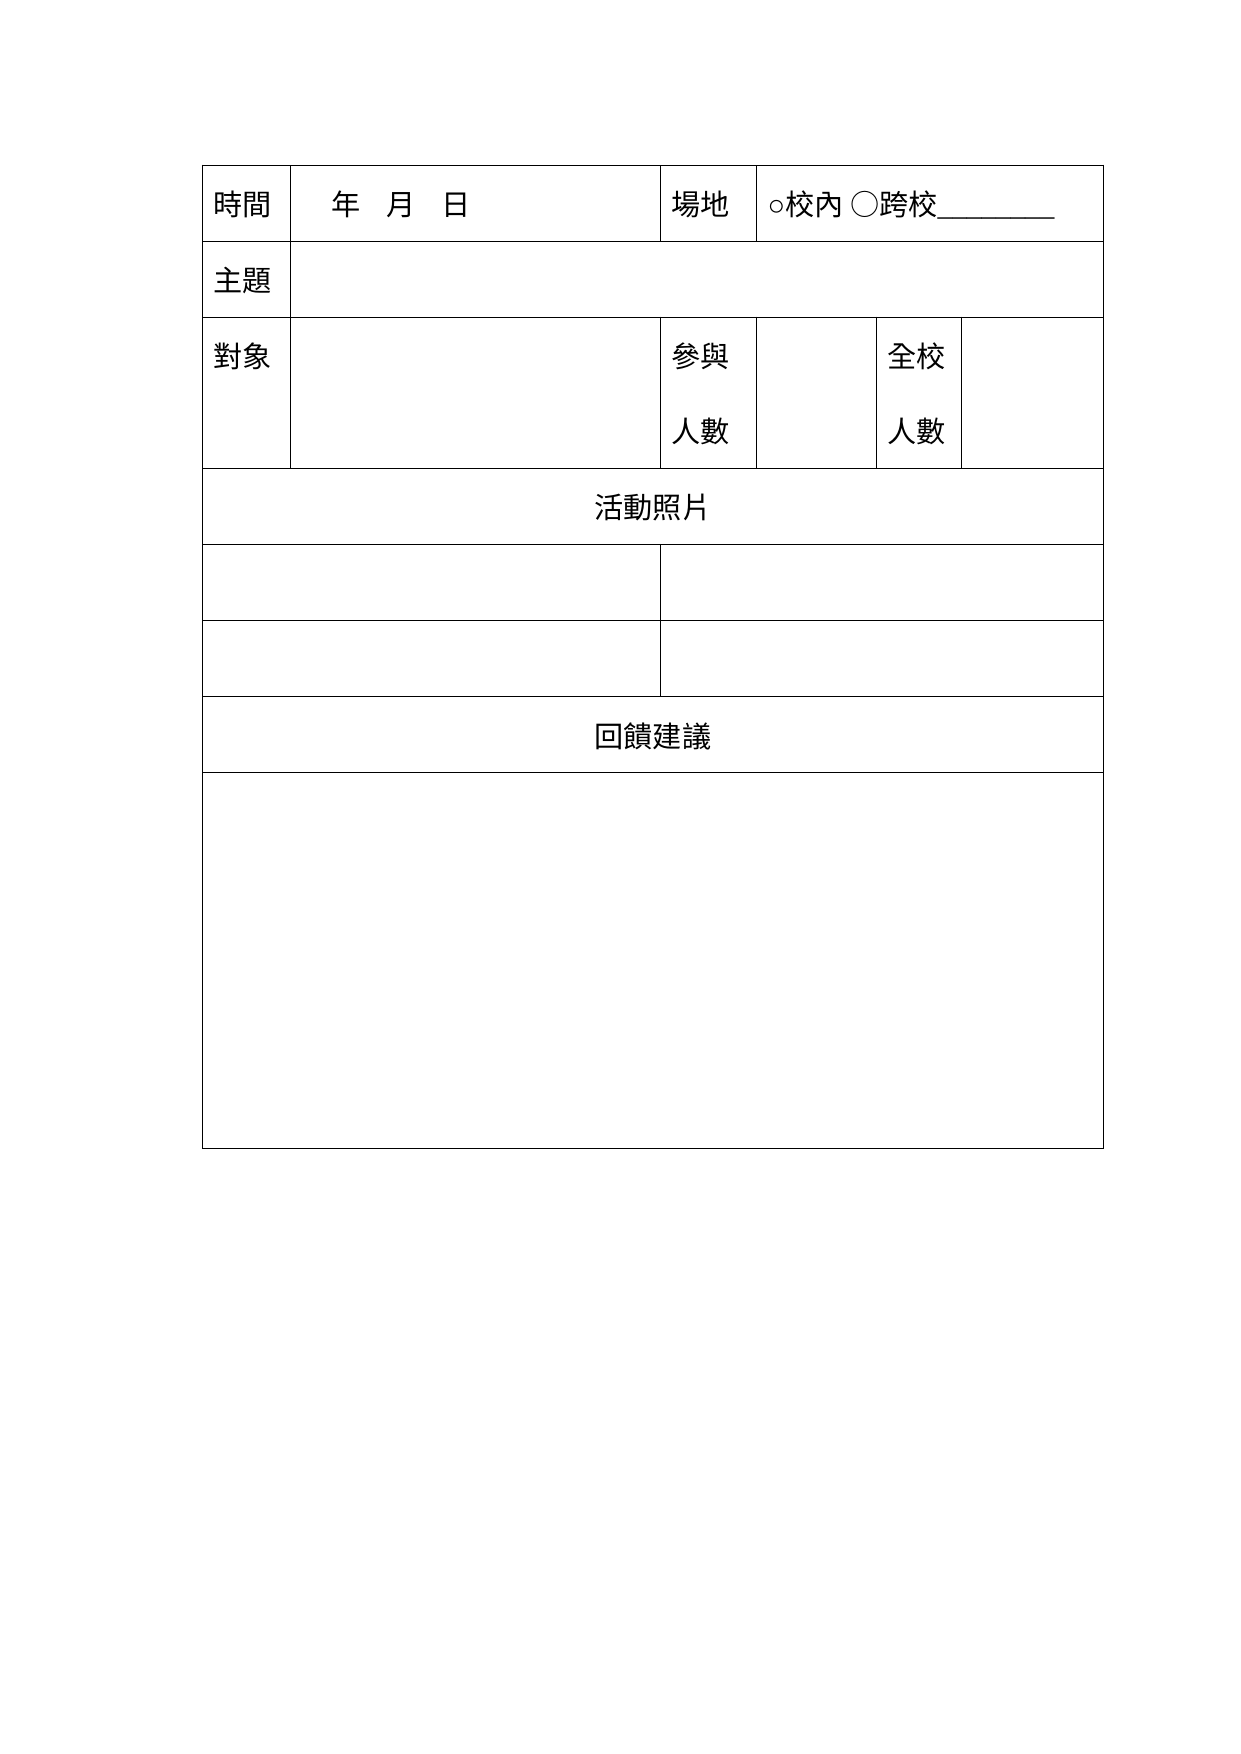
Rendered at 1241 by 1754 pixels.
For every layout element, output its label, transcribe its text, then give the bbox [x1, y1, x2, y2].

table_cell [757, 318, 876, 468]
table_cell 參與人數 [661, 318, 756, 468]
table_cell 主題 [203, 242, 290, 317]
table_cell 場地 [661, 166, 756, 241]
table_cell [661, 621, 1103, 696]
table_cell 時間 [203, 166, 290, 241]
table_cell [661, 545, 1103, 620]
table_cell [203, 773, 1103, 1148]
table_cell [291, 318, 660, 468]
table_cell [962, 318, 1103, 468]
table_cell 對象 [203, 318, 290, 468]
table_cell 全校人數 [877, 318, 961, 468]
table_cell ○校內 ○跨校________ [757, 166, 1103, 241]
table_cell [203, 545, 660, 620]
table_cell 年 月 日 [291, 166, 660, 241]
table_cell 活動照片 [203, 469, 1103, 544]
table_cell [291, 242, 1103, 317]
table_cell [203, 621, 660, 696]
table_cell 回饋建議 [203, 697, 1103, 772]
